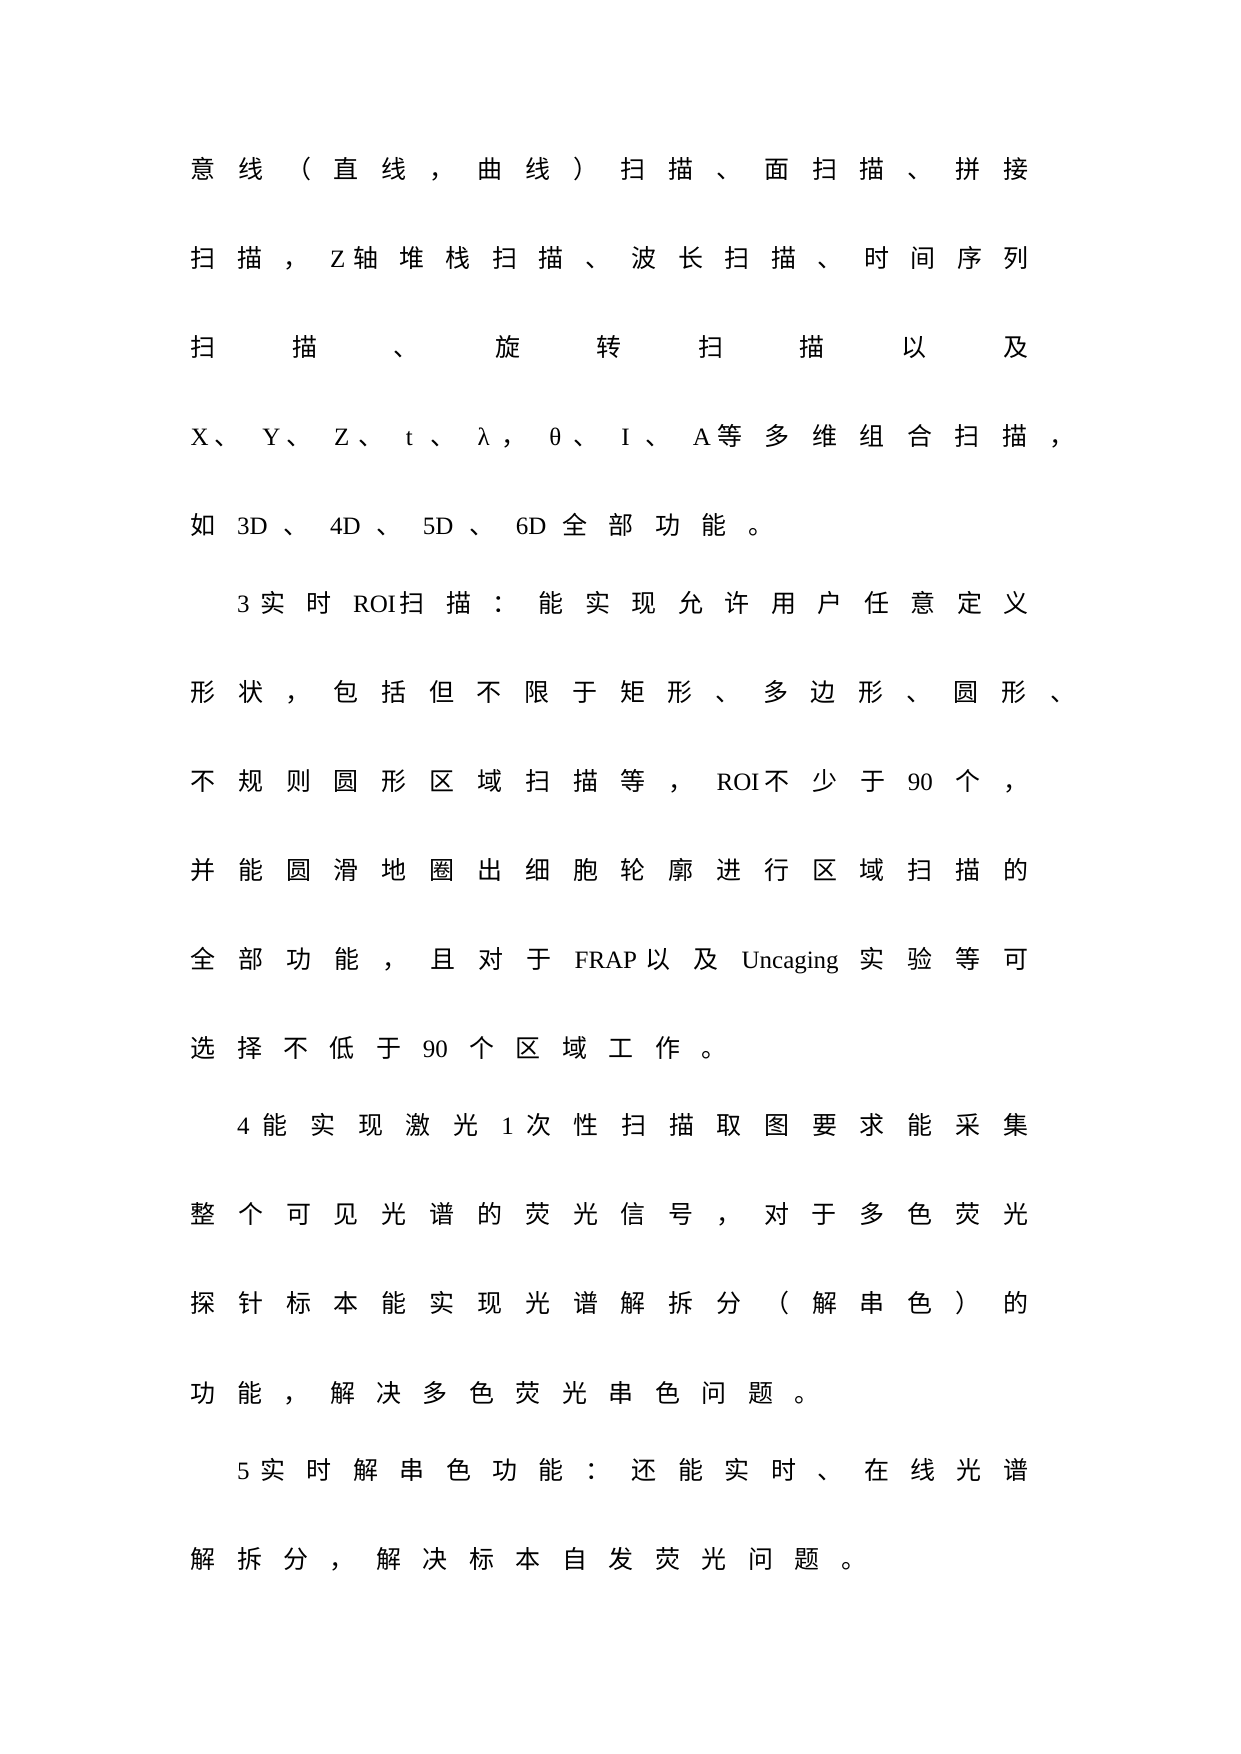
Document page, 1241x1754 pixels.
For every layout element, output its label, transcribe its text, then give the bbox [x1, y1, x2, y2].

text 5 实时解串色功能：还能实时、在线光谱解拆分，解决标本自发荧光问题。 [190, 1439, 1050, 1587]
text 3 实时ROI扫描：能实现允许用户任意定义形状，包括但不限于矩形、多边形、圆形、不规则圆形区域扫描等，ROI不少于90个，并能圆滑地圈出细胞轮廓进行区域扫描的全部功能，且对于FRAP以及Uncaging实验等可选择不低于90个区域工作。 [190, 571, 1050, 1076]
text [190, 138, 1050, 553]
text 4 能实现激光1次性扫描取图要求能采集整个可见光谱的荧光信号，对于多色荧光探针标本能实现光谱解拆分（解串色）的功能，解决多色荧光串色问题。 [190, 1094, 1050, 1421]
